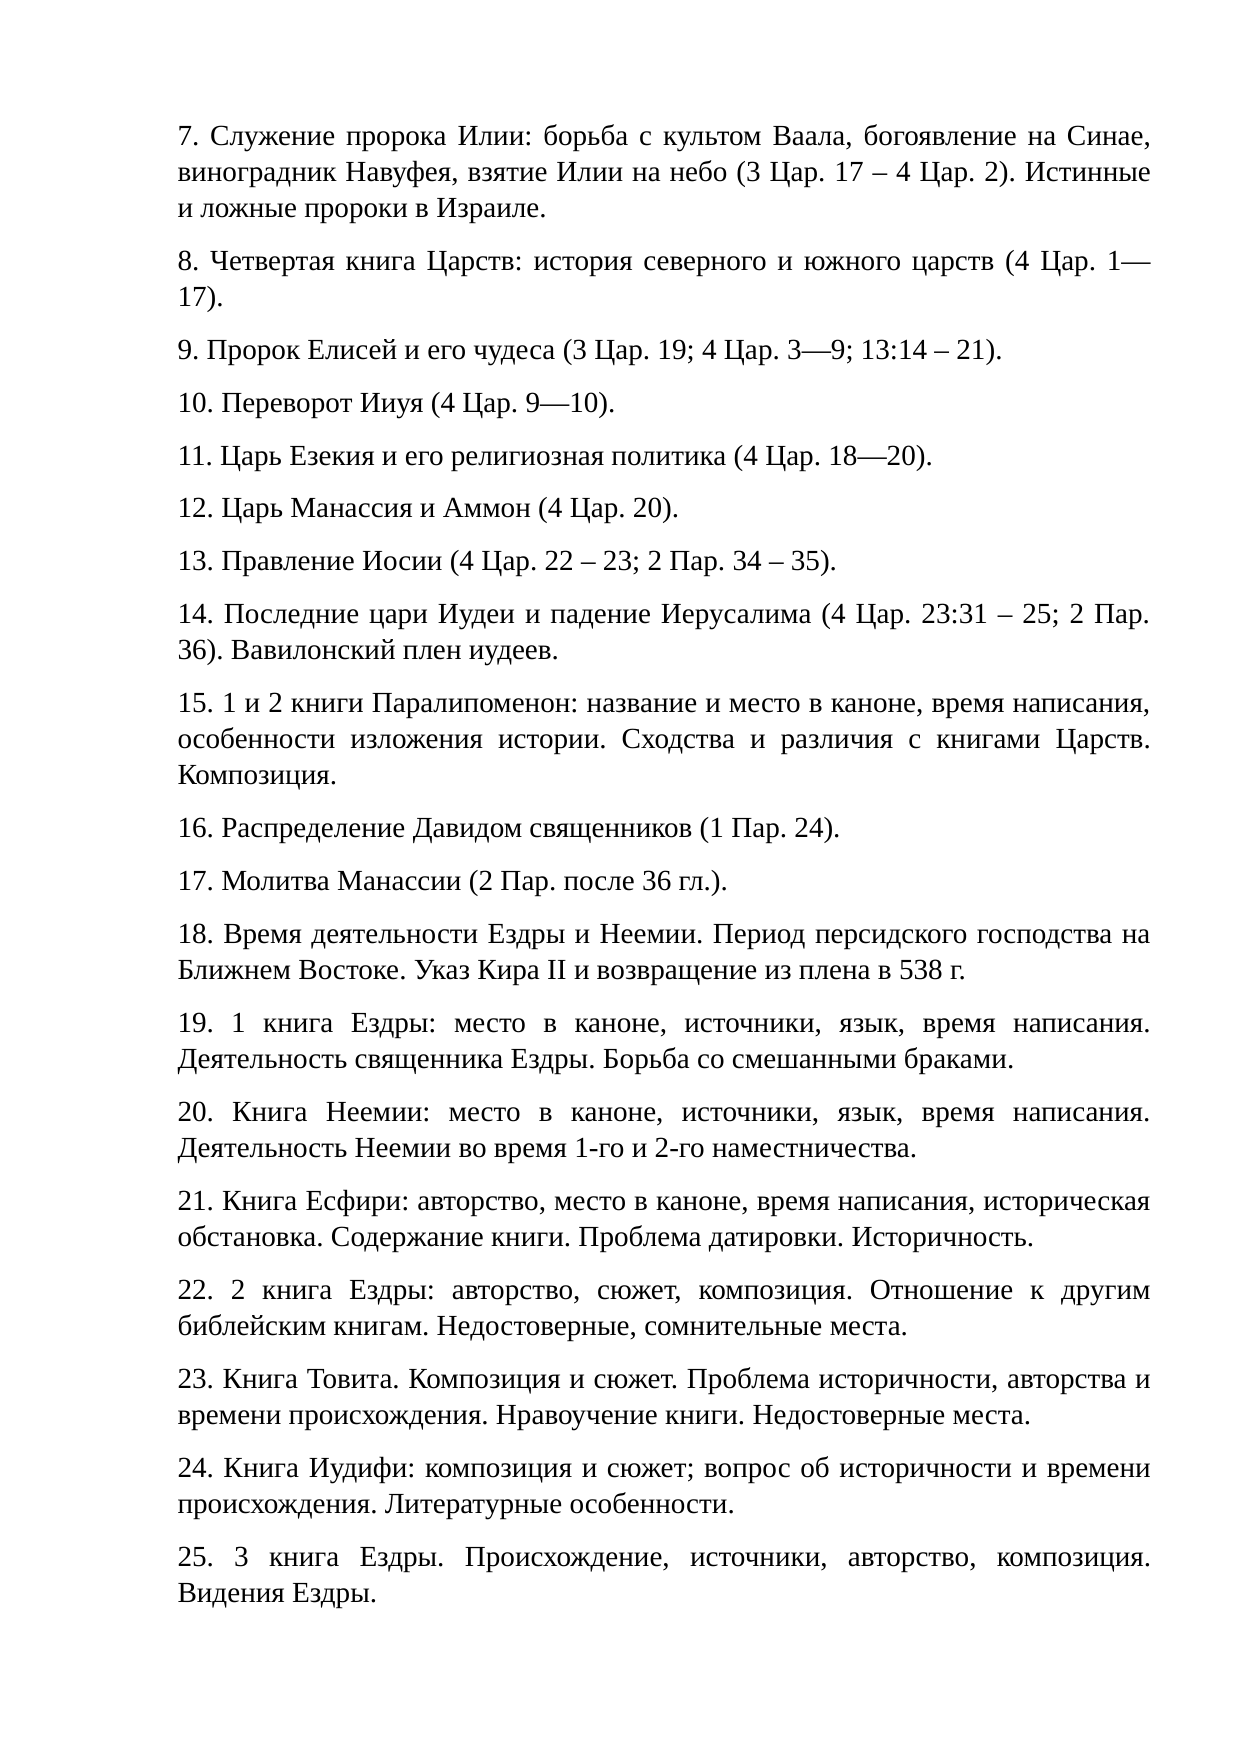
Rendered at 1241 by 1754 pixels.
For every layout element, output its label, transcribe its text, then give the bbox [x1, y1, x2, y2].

text 14. Последние цари Иудеи и падение Иерусалима (4 Цар. 23:31 – 25; 2 Пар. 36). Вавилонский плен иудеев. [177, 596, 1152, 666]
text 10. Переворот Ииуя (4 Цар. 9—10). [177, 385, 1152, 418]
text 15. 1 и 2 книги Паралипоменон: название и место в каноне, время написания, особенности изложения истории. Сходства и различия с книгами Царств. Композиция. [177, 685, 1152, 791]
text 24. Книга Иудифи: композиция и сюжет; вопрос об историчности и времени происхождения. Литературные особенности. [177, 1450, 1152, 1519]
text 20. Книга Неемии: место в каноне, источники, язык, время написания. Деятельность Неемии во время 1-го и 2-го наместничества. [177, 1094, 1152, 1163]
text 23. Книга Товита. Композиция и сюжет. Проблема историчности, авторства и времени происхождения. Нравоучение книги. Недостоверные места. [177, 1361, 1152, 1430]
text 13. Правление Иосии (4 Цар. 22 – 23; 2 Пар. 34 – 35). [177, 543, 1152, 577]
text 7. Служение пророка Илии: борьба с культом Ваала, богоявление на Синае, виноградник Навуфея, взятие Илии на небо (3 Цар. 17 – 4 Цар. 2). Истинные и ложные пророки в Израиле. [177, 118, 1152, 224]
text 11. Царь Езекия и его религиозная политика (4 Цар. 18—20). [177, 438, 1152, 471]
text 16. Распределение Давидом священников (1 Пар. 24). [177, 810, 1152, 844]
text 12. Царь Манассия и Аммон (4 Цар. 20). [177, 491, 1152, 524]
text 9. Пророк Елисей и его чудеса (3 Цар. 19; 4 Цар. 3—9; 13:14 – 21). [177, 332, 1152, 366]
text 17. Молитва Манассии (2 Пар. после 36 гл.). [177, 863, 1152, 897]
text 19. 1 книга Ездры: место в каноне, источники, язык, время написания. Деятельность священника Ездры. Борьба со смешанными браками. [177, 1005, 1152, 1074]
text 25. 3 книга Ездры. Происхождение, источники, авторство, композиция. Видения Ездры. [177, 1539, 1152, 1608]
text 8. Четвертая книга Царств: история северного и южного царств (4 Цар. 1—17). [177, 243, 1152, 313]
text 18. Время деятельности Ездры и Неемии. Период персидского господства на Ближнем Востоке. Указ Кира II и возвращение из плена в 538 г. [177, 916, 1152, 986]
text 21. Книга Есфири: авторство, место в каноне, время написания, историческая обстановка. Содержание книги. Проблема датировки. Историчность. [177, 1183, 1152, 1252]
text 22. 2 книга Ездры: авторство, сюжет, композиция. Отношение к другим библейским книгам. Недостоверные, сомнительные места. [177, 1272, 1152, 1341]
